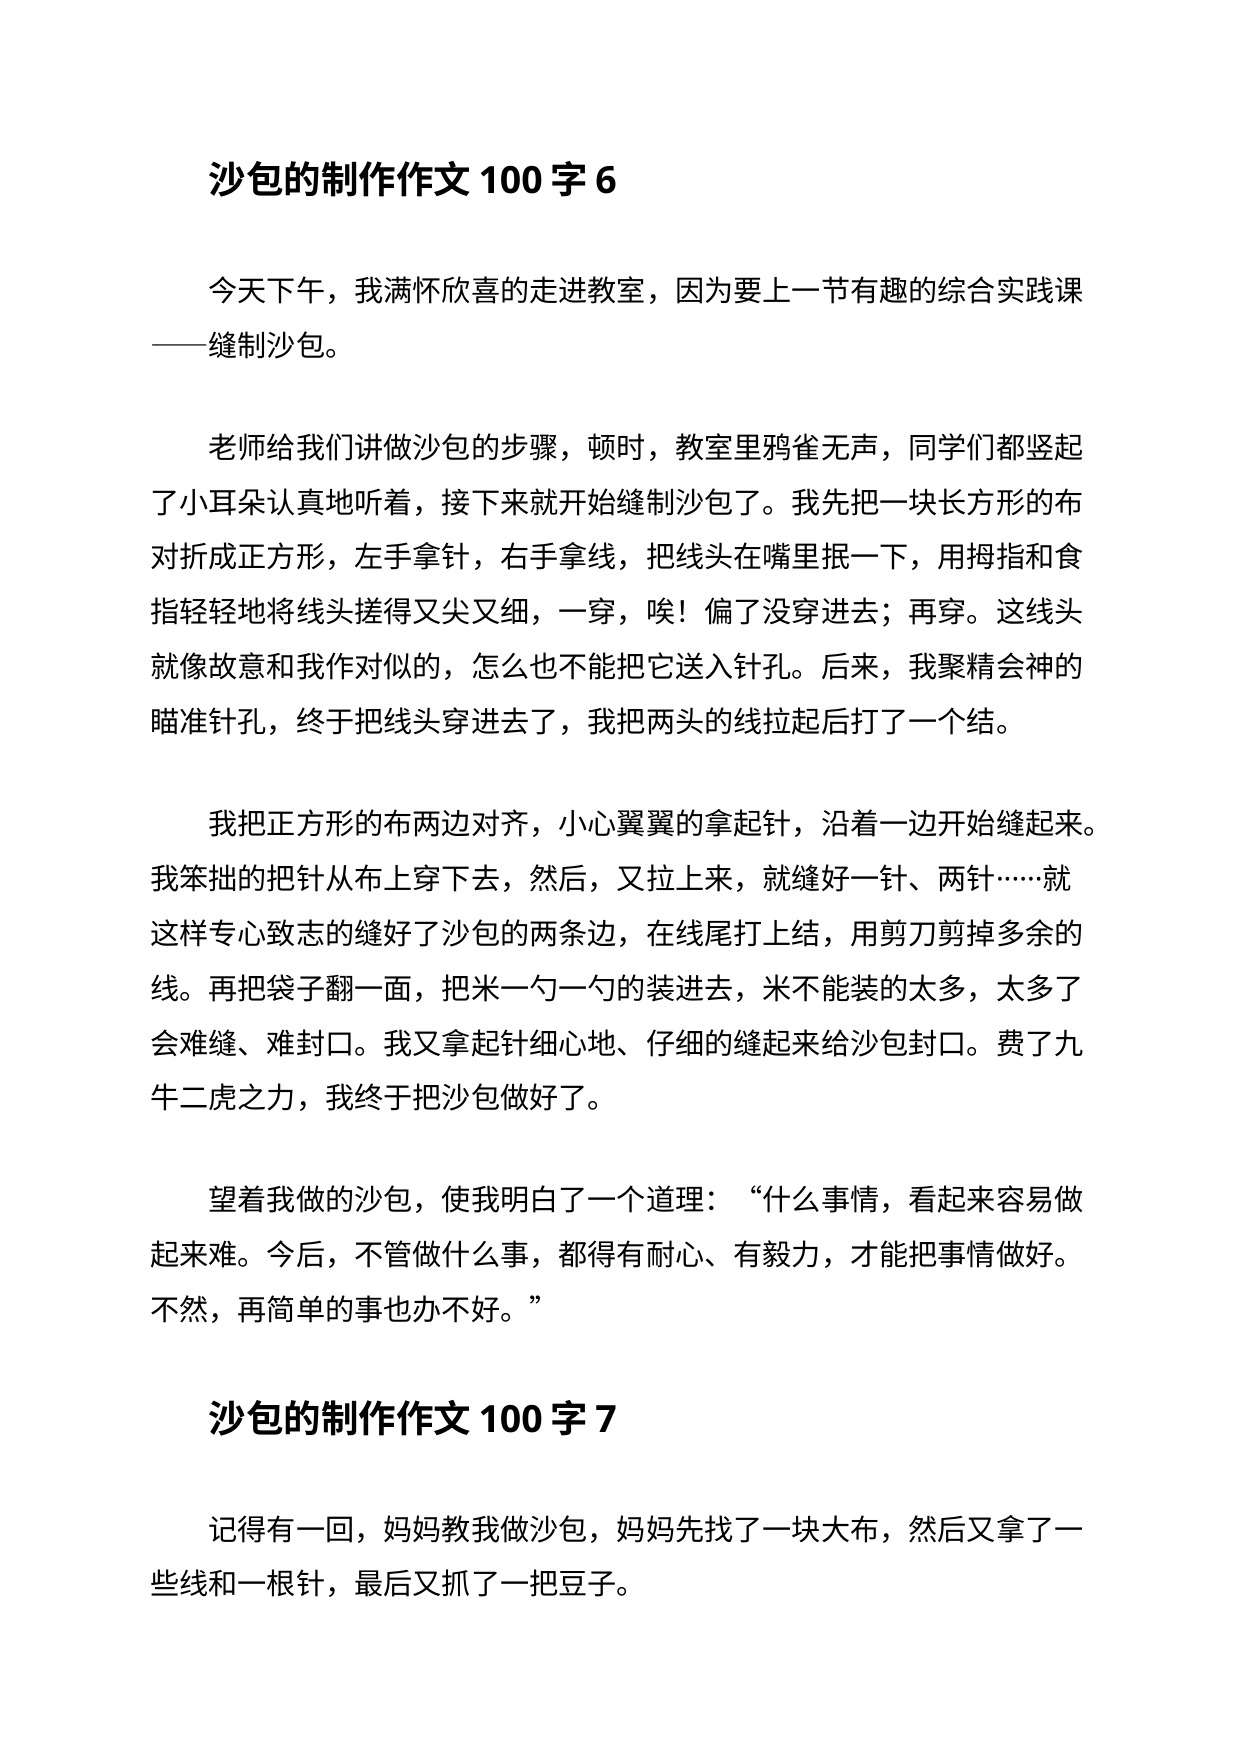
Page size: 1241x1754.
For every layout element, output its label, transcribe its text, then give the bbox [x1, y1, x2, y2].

text 记得有一回，妈妈教我做沙包，妈妈先找了一块大布，然后又拿了一些线和一根针，最后又抓了一把豆子。 [150, 1506, 1090, 1603]
text 老师给我们讲做沙包的步骤，顿时，教室里鸦雀无声，同学们都竖起了小耳朵认真地听着，接下来就开始缝制沙包了。我先把一块长方形的布对折成正方形，左手拿针，右手拿线，把线头在嘴里抿一下，用拇指和食指轻轻地将线头搓得又尖又细，一穿，唉！偏了没穿进去；再穿。这线头就像故意和我作对似的，怎么也不能把它送入针孔。后来，我聚精会神的瞄准针孔，终于把线头穿进去了，我把两头的线拉起后打了一个结。 [150, 424, 1090, 741]
text 望着我做的沙包，使我明白了一个道理：“什么事情，看起来容易做起来难。今后，不管做什么事，都得有耐心、有毅力，才能把事情做好。不然，再简单的事也办不好。” [150, 1177, 1090, 1329]
text 沙包的制作作文100字6 [150, 150, 1090, 204]
text 沙包的制作作文100字7 [150, 1388, 1090, 1443]
text 今天下午，我满怀欣喜的走进教室，因为要上一节有趣的综合实践课——缝制沙包。 [150, 268, 1090, 365]
text 我把正方形的布两边对齐，小心翼翼的拿起针，沿着一边开始缝起来。我笨拙的把针从布上穿下去，然后，又拉上来，就缝好一针、两针······就这样专心致志的缝好了沙包的两条边，在线尾打上结，用剪刀剪掉多余的线。再把袋子翻一面，把米一勺一勺的装进去，米不能装的太多，太多了会难缝、难封口。我又拿起针细心地、仔细的缝起来给沙包封口。费了九牛二虎之力，我终于把沙包做好了。 [150, 801, 1090, 1117]
